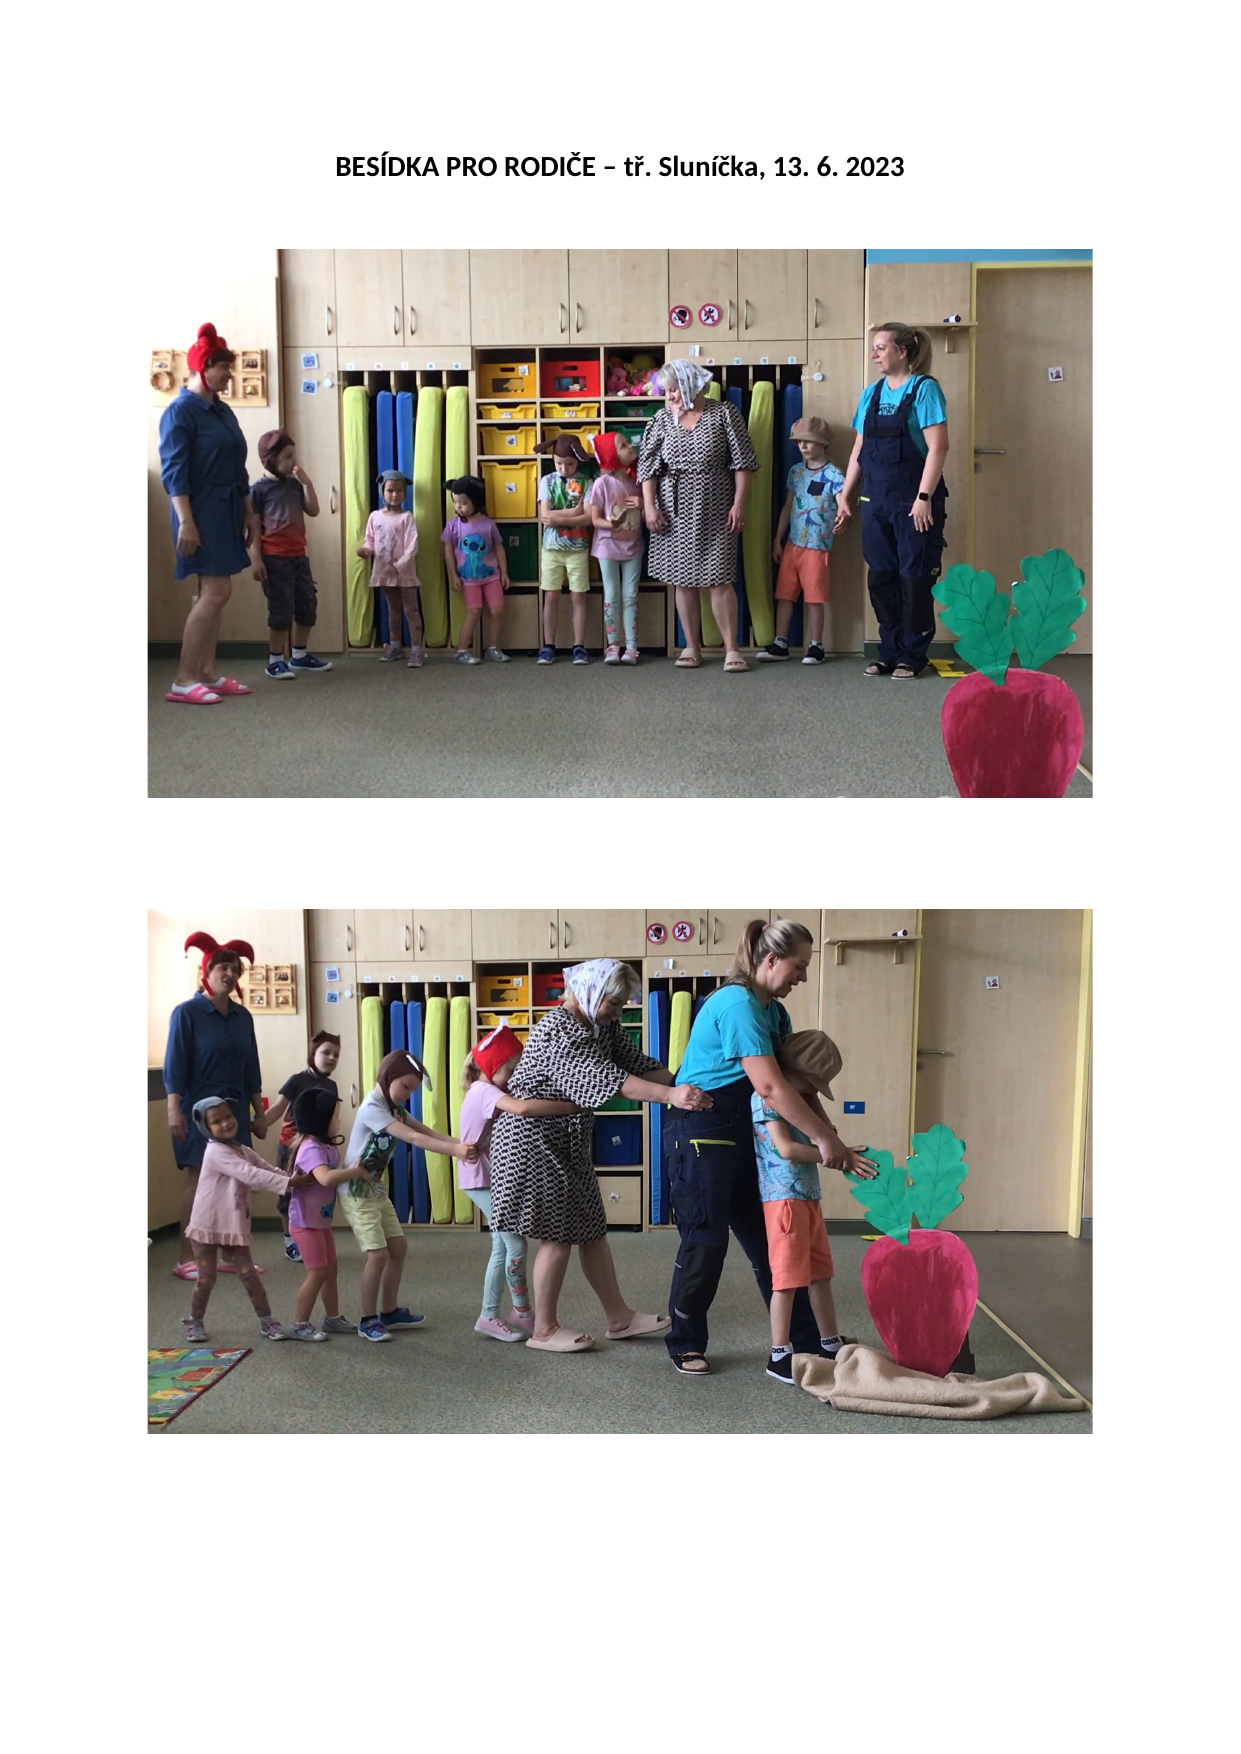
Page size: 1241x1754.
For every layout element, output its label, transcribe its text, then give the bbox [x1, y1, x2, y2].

text BESÍDKA PRO RODIČE – tř. Sluníčka, 13. 6. 2023 [148, 148, 1093, 183]
picture [147, 909, 1093, 1434]
picture [147, 249, 1093, 798]
